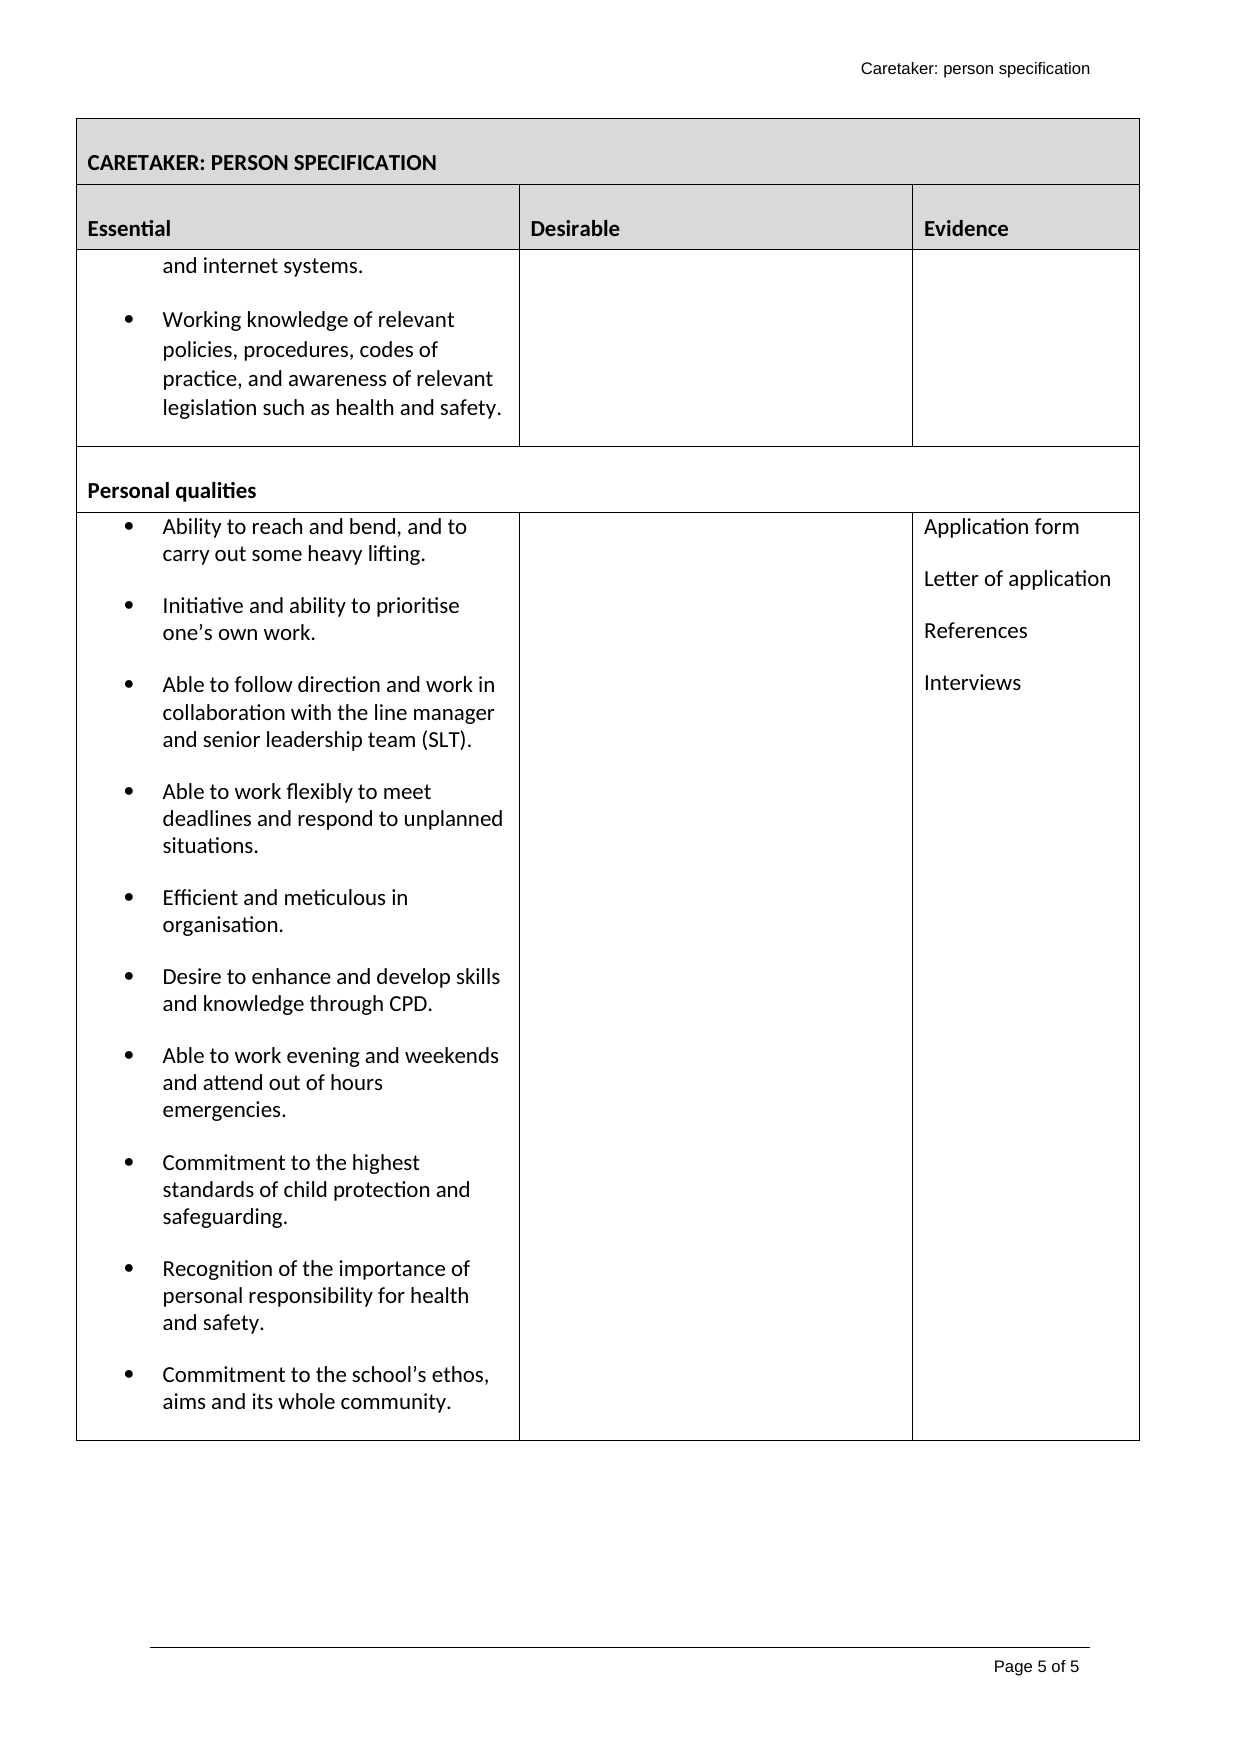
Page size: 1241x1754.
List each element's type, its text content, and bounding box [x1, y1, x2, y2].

table_header CARETAKER: PERSON SPECIFICATION [77, 119, 1139, 184]
table_cell Personal qualities [77, 447, 1139, 512]
table_cell Essential [77, 185, 519, 249]
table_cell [77, 250, 519, 446]
table_cell Application form Letter of application References Interviews [913, 513, 1139, 1440]
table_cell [520, 250, 912, 446]
table_cell Desirable [520, 185, 912, 249]
table_cell Evidence [913, 185, 1139, 249]
table_cell Ability to reach and bend, and to carry out some heavy lifting. Initiative and ability to prioritise one’s own work. Able to follow direction and work in collaboration with the line manager and senior leadership team (SLT). Able to work flexibly to meet deadlines and respond to unplanned situations. Efficient and meticulous in organisation. Desire to enhance and develop skills and knowledge through CPD. Able to work evening and weekends and attend out of hours emergencies. Commitment to the highest standards of child protection and safeguarding. Recognition of the importance of personal responsibility for health and safety. Commitment to the school’s ethos, aims and its whole community. [77, 513, 519, 1440]
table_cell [913, 250, 1139, 446]
table_cell [520, 513, 912, 1440]
